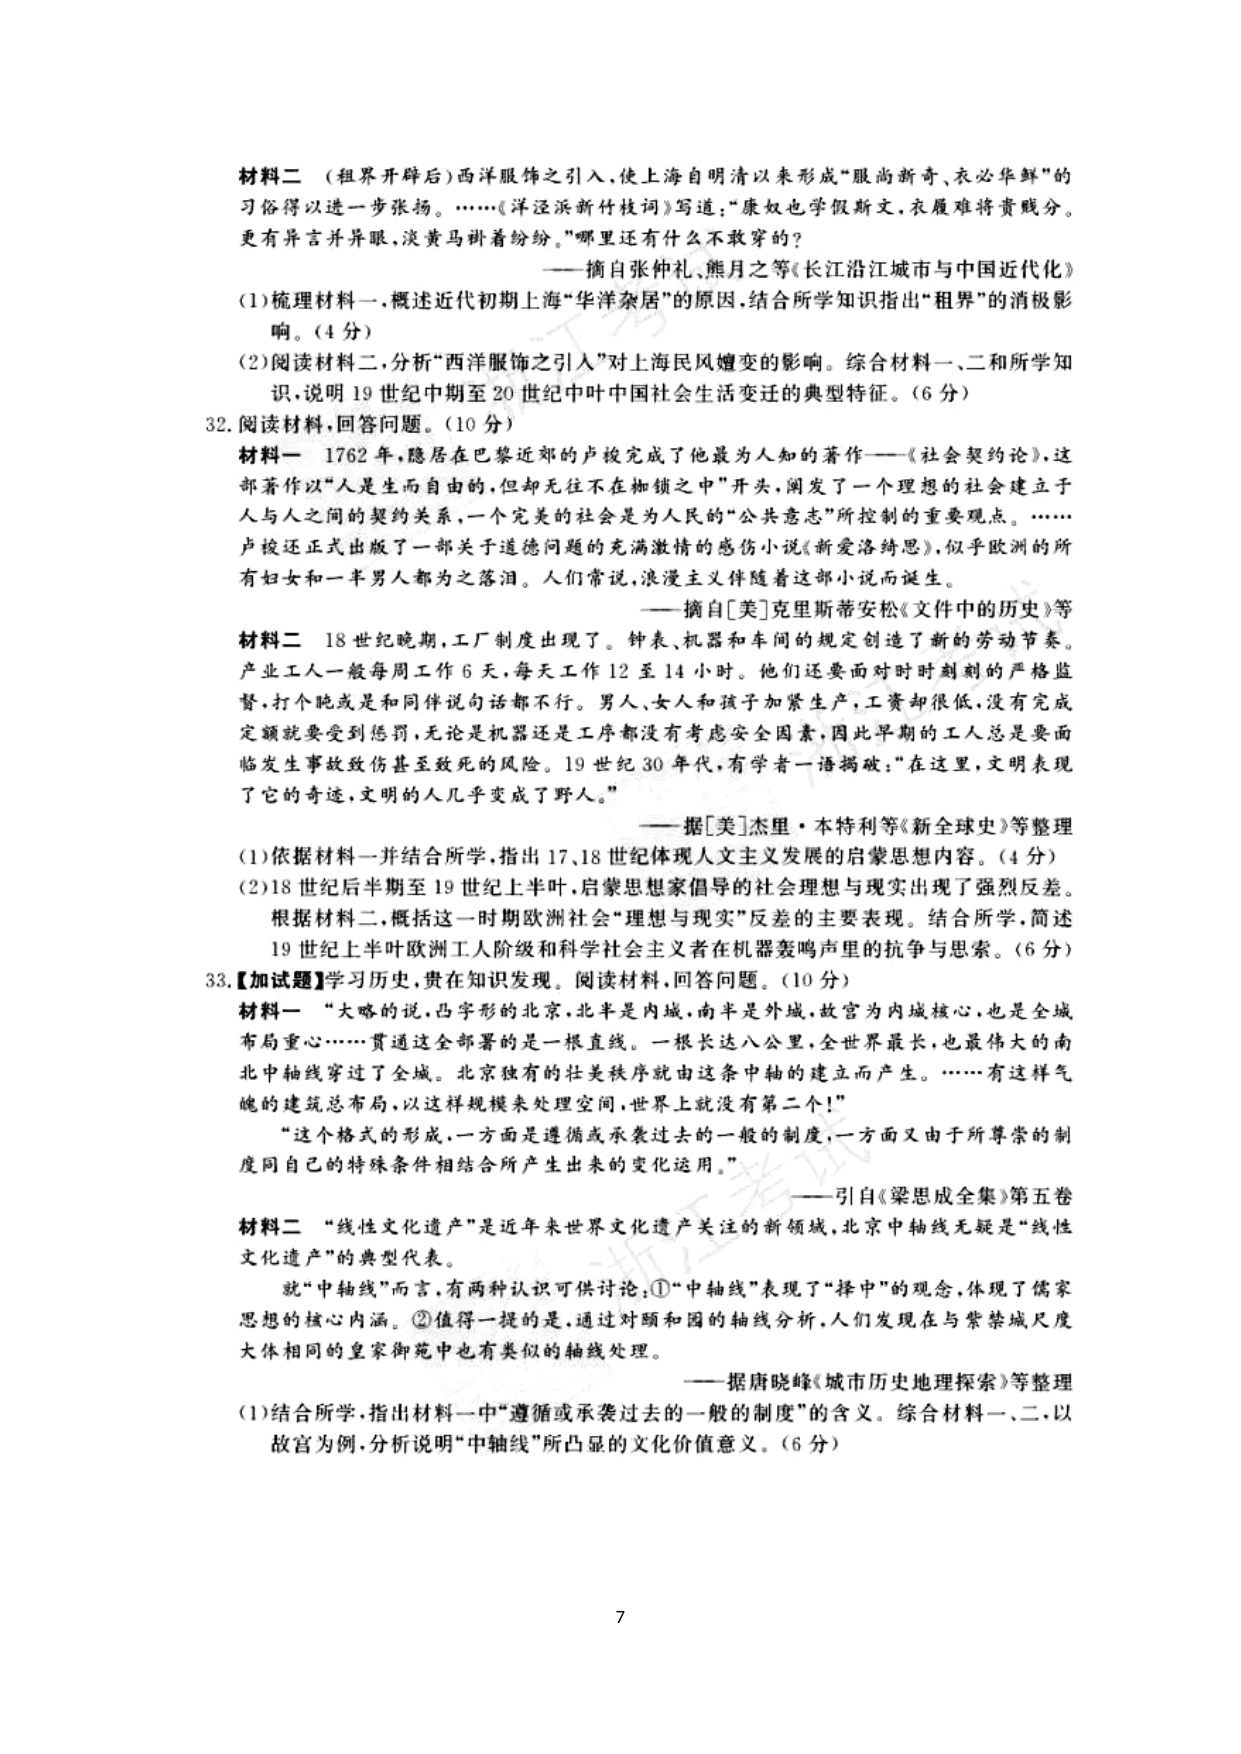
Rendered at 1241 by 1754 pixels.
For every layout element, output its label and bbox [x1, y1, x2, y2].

picture [187, 162, 1091, 1466]
